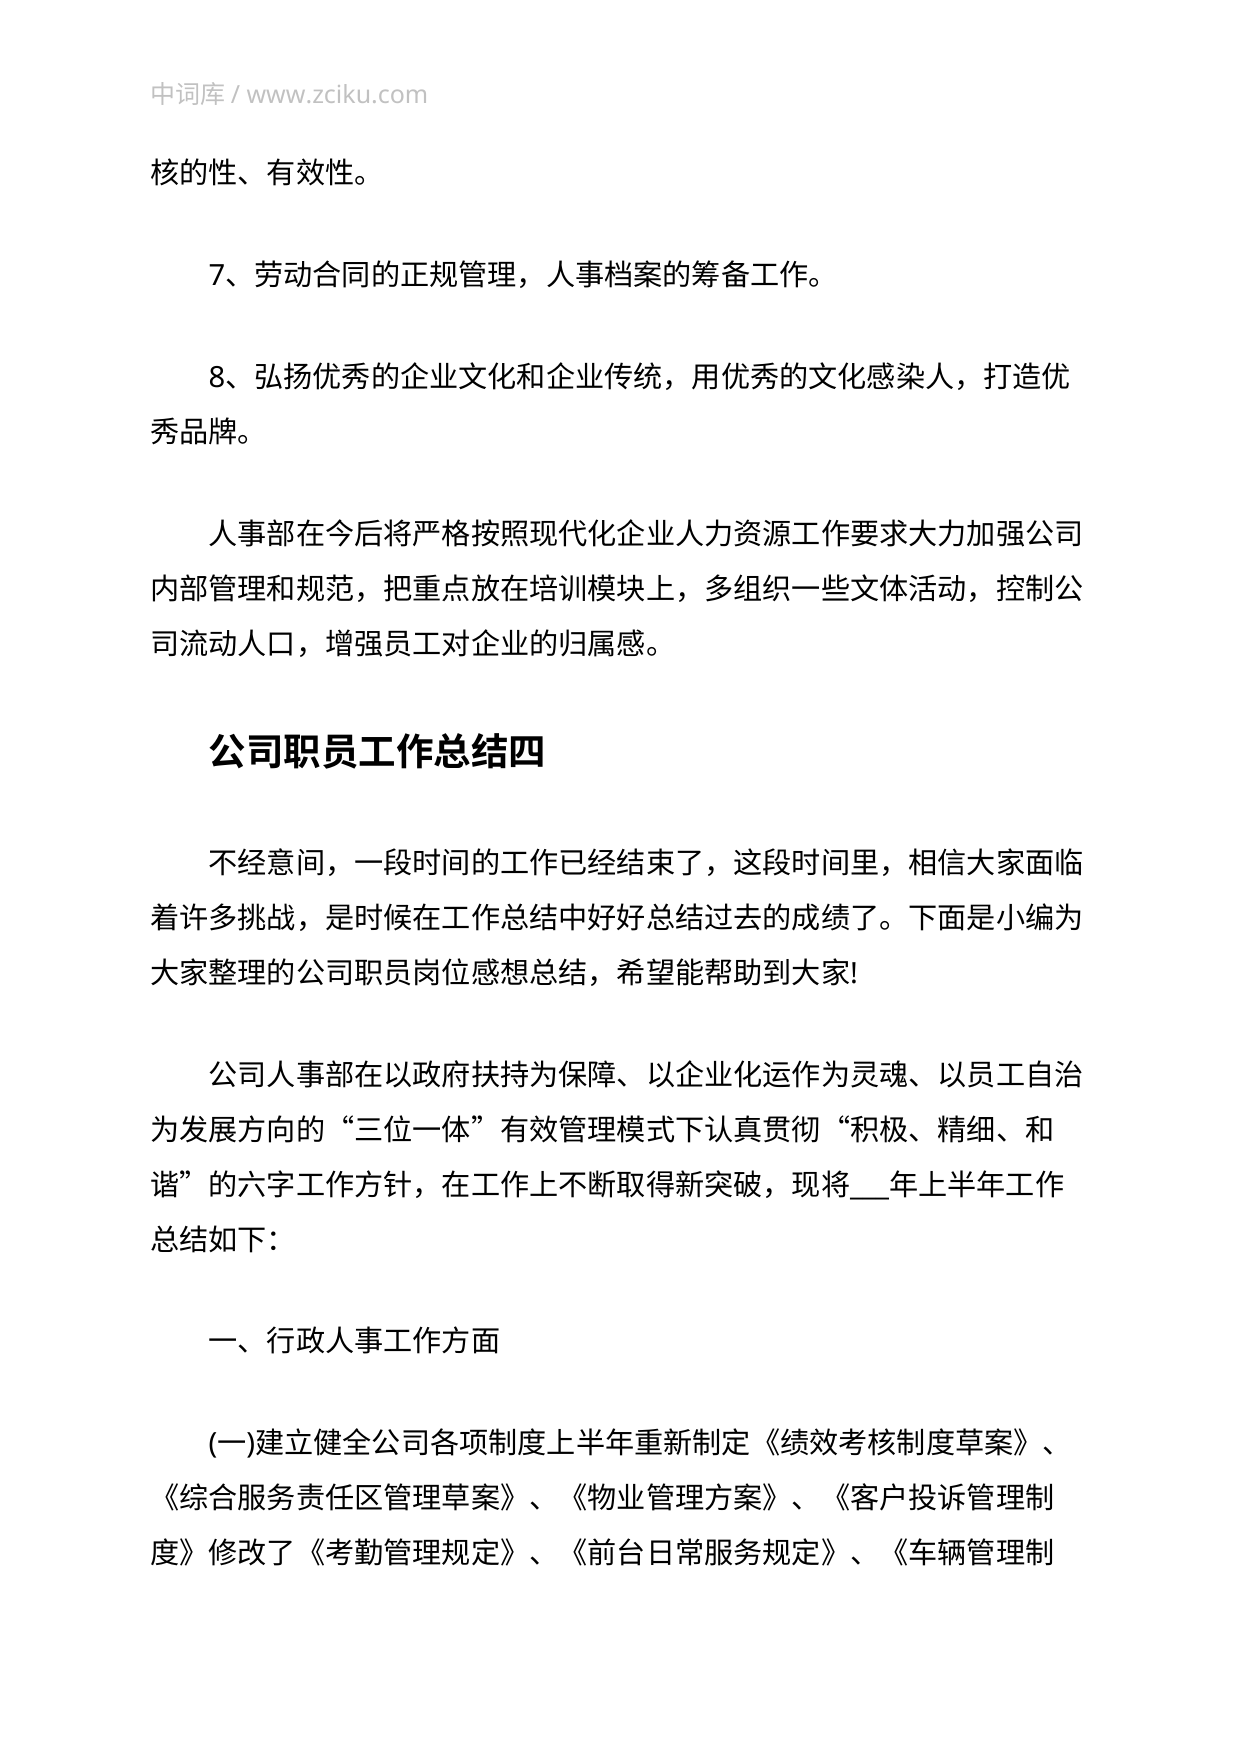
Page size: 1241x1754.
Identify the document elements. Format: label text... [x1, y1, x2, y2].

text 一、行政人事工作方面 [150, 1318, 1090, 1360]
text 公司职员工作总结四 [150, 722, 1090, 776]
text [150, 150, 1090, 192]
text 7、劳动合同的正规管理，人事档案的筹备工作。 [150, 252, 1090, 294]
text 8、弘扬优秀的企业文化和企业传统，用优秀的文化感染人，打造优秀品牌。 [150, 354, 1090, 451]
text 公司人事部在以政府扶持为保障、以企业化运作为灵魂、以员工自治为发展方向的“三位一体”有效管理模式下认真贯彻“积极、精细、和谐”的六字工作方针，在工作上不断取得新突破，现将___年上半年工作总结如下： [150, 1051, 1090, 1258]
text 人事部在今后将严格按照现代化企业人力资源工作要求大力加强公司内部管理和规范，把重点放在培训模块上，多组织一些文体活动，控制公司流动人口，增强员工对企业的归属感。 [150, 511, 1090, 663]
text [150, 1419, 1090, 1572]
text 不经意间，一段时间的工作已经结束了，这段时间里，相信大家面临着许多挑战，是时候在工作总结中好好总结过去的成绩了。下面是小编为大家整理的公司职员岗位感想总结，希望能帮助到大家! [150, 839, 1090, 992]
